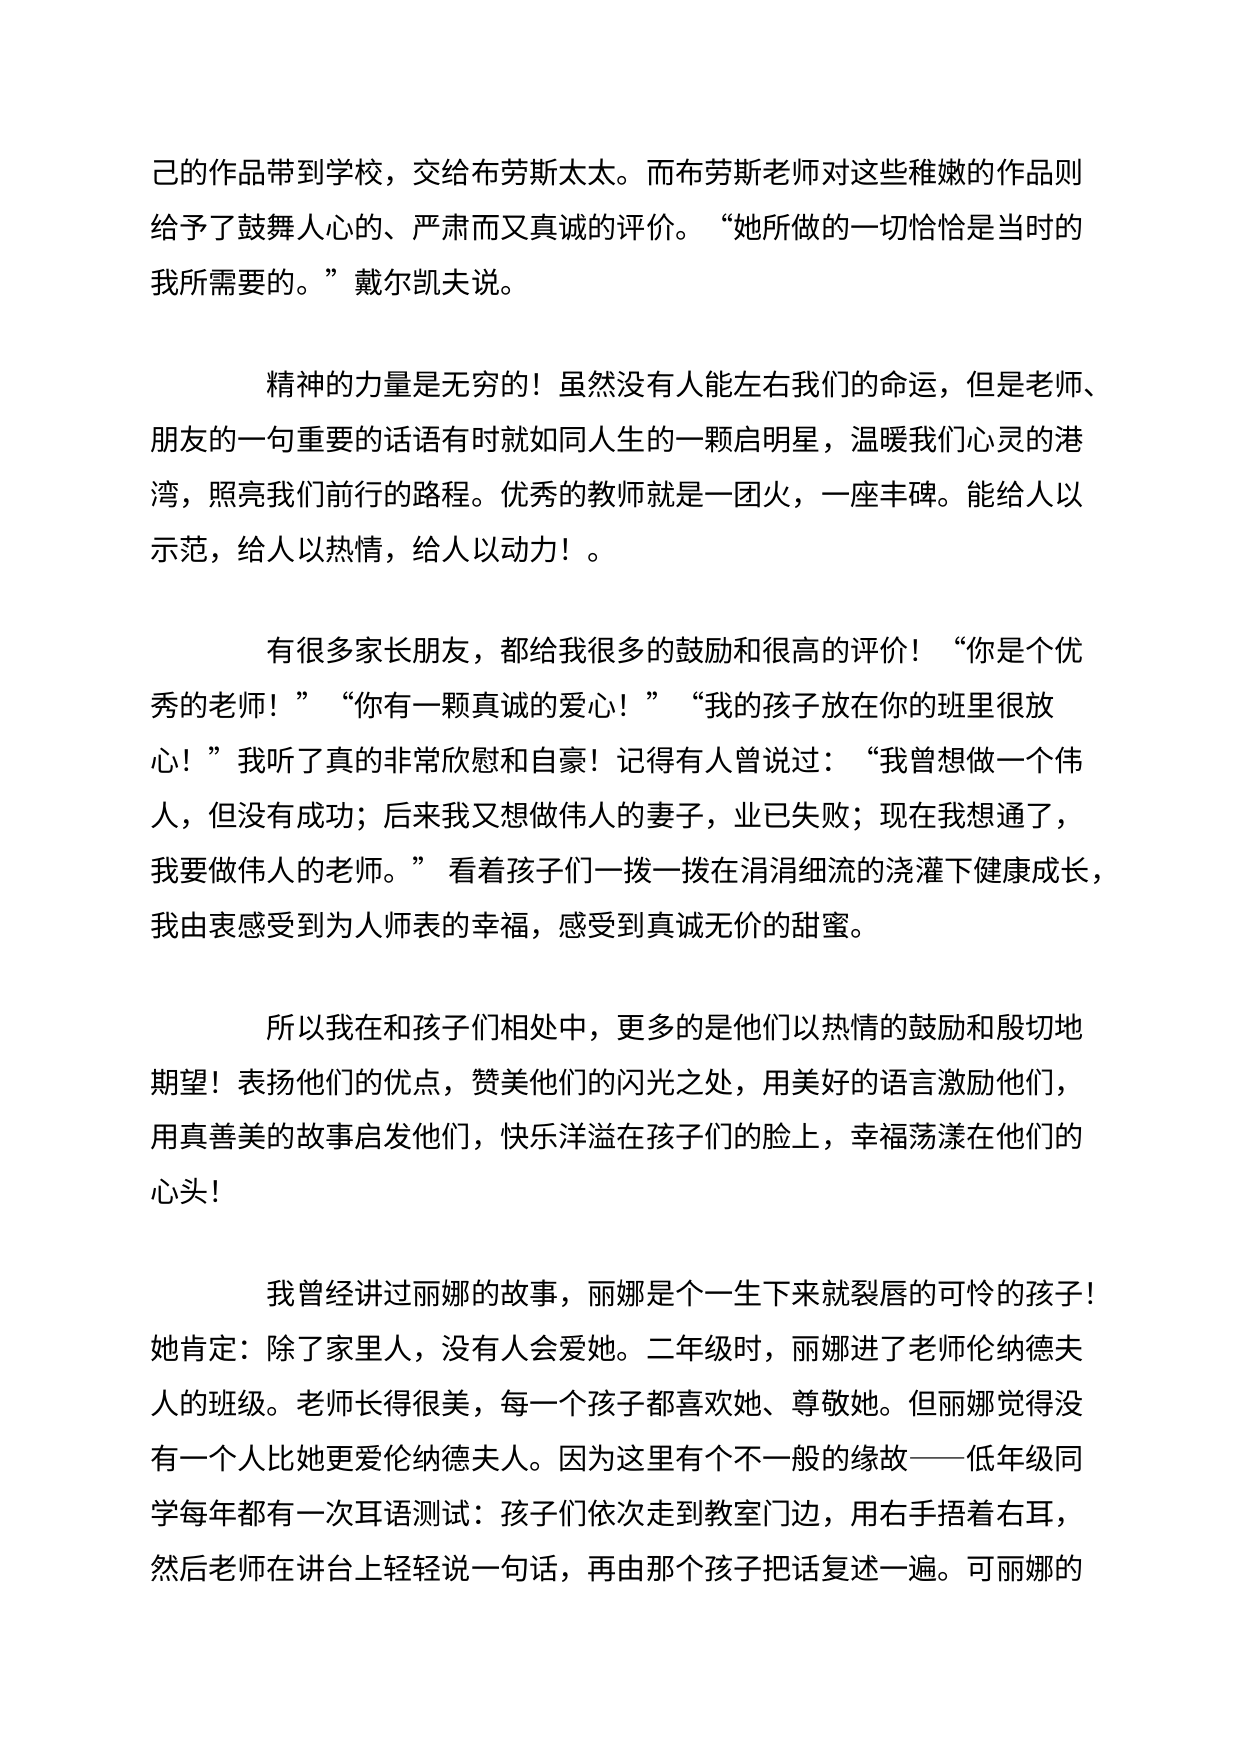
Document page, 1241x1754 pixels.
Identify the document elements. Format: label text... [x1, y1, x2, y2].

text 所以我在和孩子们相处中，更多的是他们以热情的鼓励和殷切地期望！表扬他们的优点，赞美他们的闪光之处，用美好的语言激励他们，用真善美的故事启发他们，快乐洋溢在孩子们的脸上，幸福荡漾在他们的心头！ [150, 1004, 1090, 1211]
text 精神的力量是无穷的！虽然没有人能左右我们的命运，但是老师、朋友的一句重要的话语有时就如同人生的一颗启明星，温暖我们心灵的港湾，照亮我们前行的路程。优秀的教师就是一团火，一座丰碑。能给人以示范，给人以热情，给人以动力！。 [150, 362, 1090, 568]
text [150, 150, 1090, 302]
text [150, 1271, 1090, 1587]
text 有很多家长朋友，都给我很多的鼓励和很高的评价！“你是个优秀的老师！”“你有一颗真诚的爱心！”“我的孩子放在你的班里很放心！”我听了真的非常欣慰和自豪！记得有人曾说过：“我曾想做一个伟人，但没有成功；后来我又想做伟人的妻子，业已失败；现在我想通了，我要做伟人的老师。” 看着孩子们一拨一拨在涓涓细流的浇灌下健康成长，我由衷感受到为人师表的幸福，感受到真诚无价的甜蜜。 [150, 628, 1090, 945]
